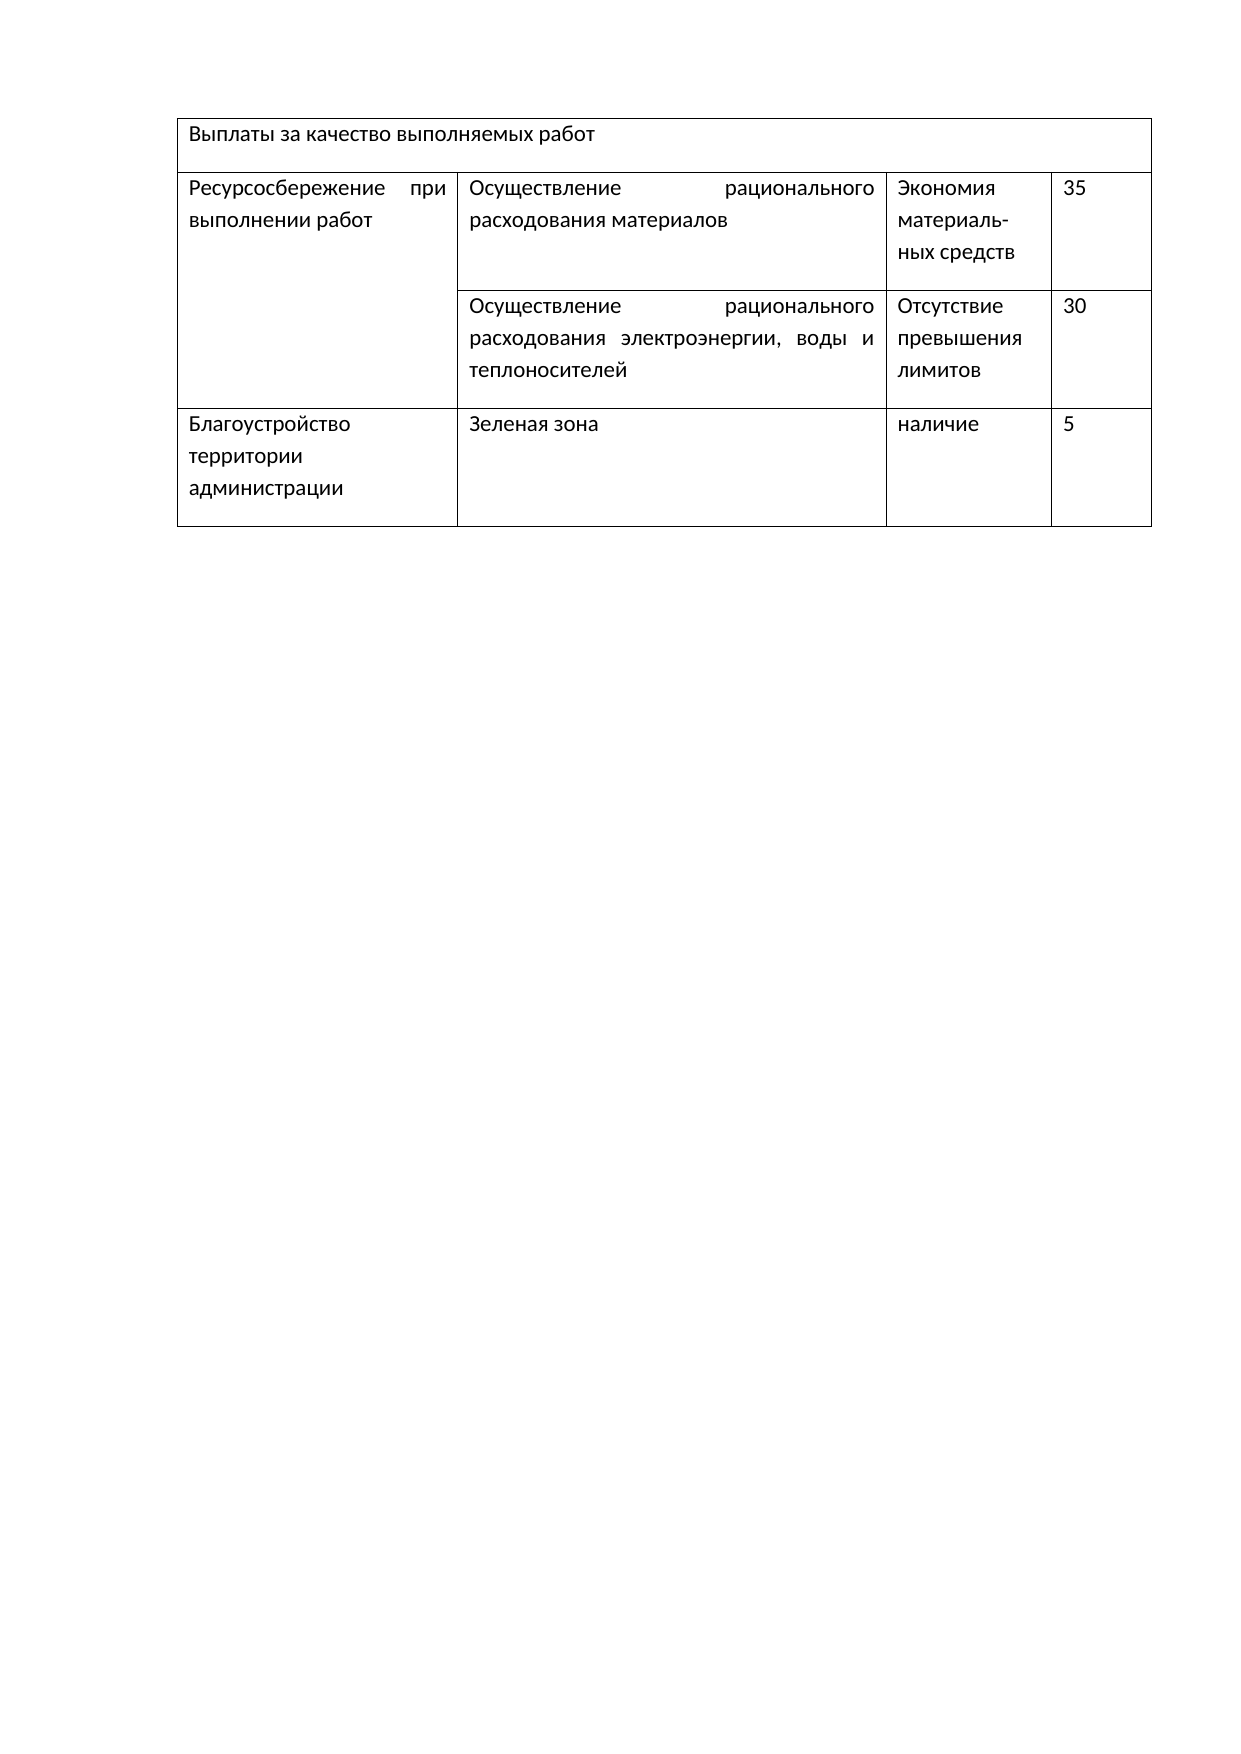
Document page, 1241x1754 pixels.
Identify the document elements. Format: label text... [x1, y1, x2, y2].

table_cell Осуществление рационального расходования электроэнергии, воды и теплоносителей [458, 291, 886, 408]
table_cell 30 [1052, 291, 1151, 408]
table_cell 35 [1052, 173, 1151, 290]
table_cell наличие [887, 409, 1051, 526]
table_cell Отсутствие превышения лимитов [887, 291, 1051, 408]
table_cell Ресурсосбережение при выполнении работ [178, 173, 457, 408]
table_cell Экономия материаль-ных средств [887, 173, 1051, 290]
table_cell 5 [1052, 409, 1151, 526]
table_cell Благоустройство территории администрации [178, 409, 457, 526]
table_cell Выплаты за качество выполняемых работ [178, 119, 1151, 172]
table_cell Осуществление рационального расходования материалов [458, 173, 886, 290]
table_cell Зеленая зона [458, 409, 886, 526]
